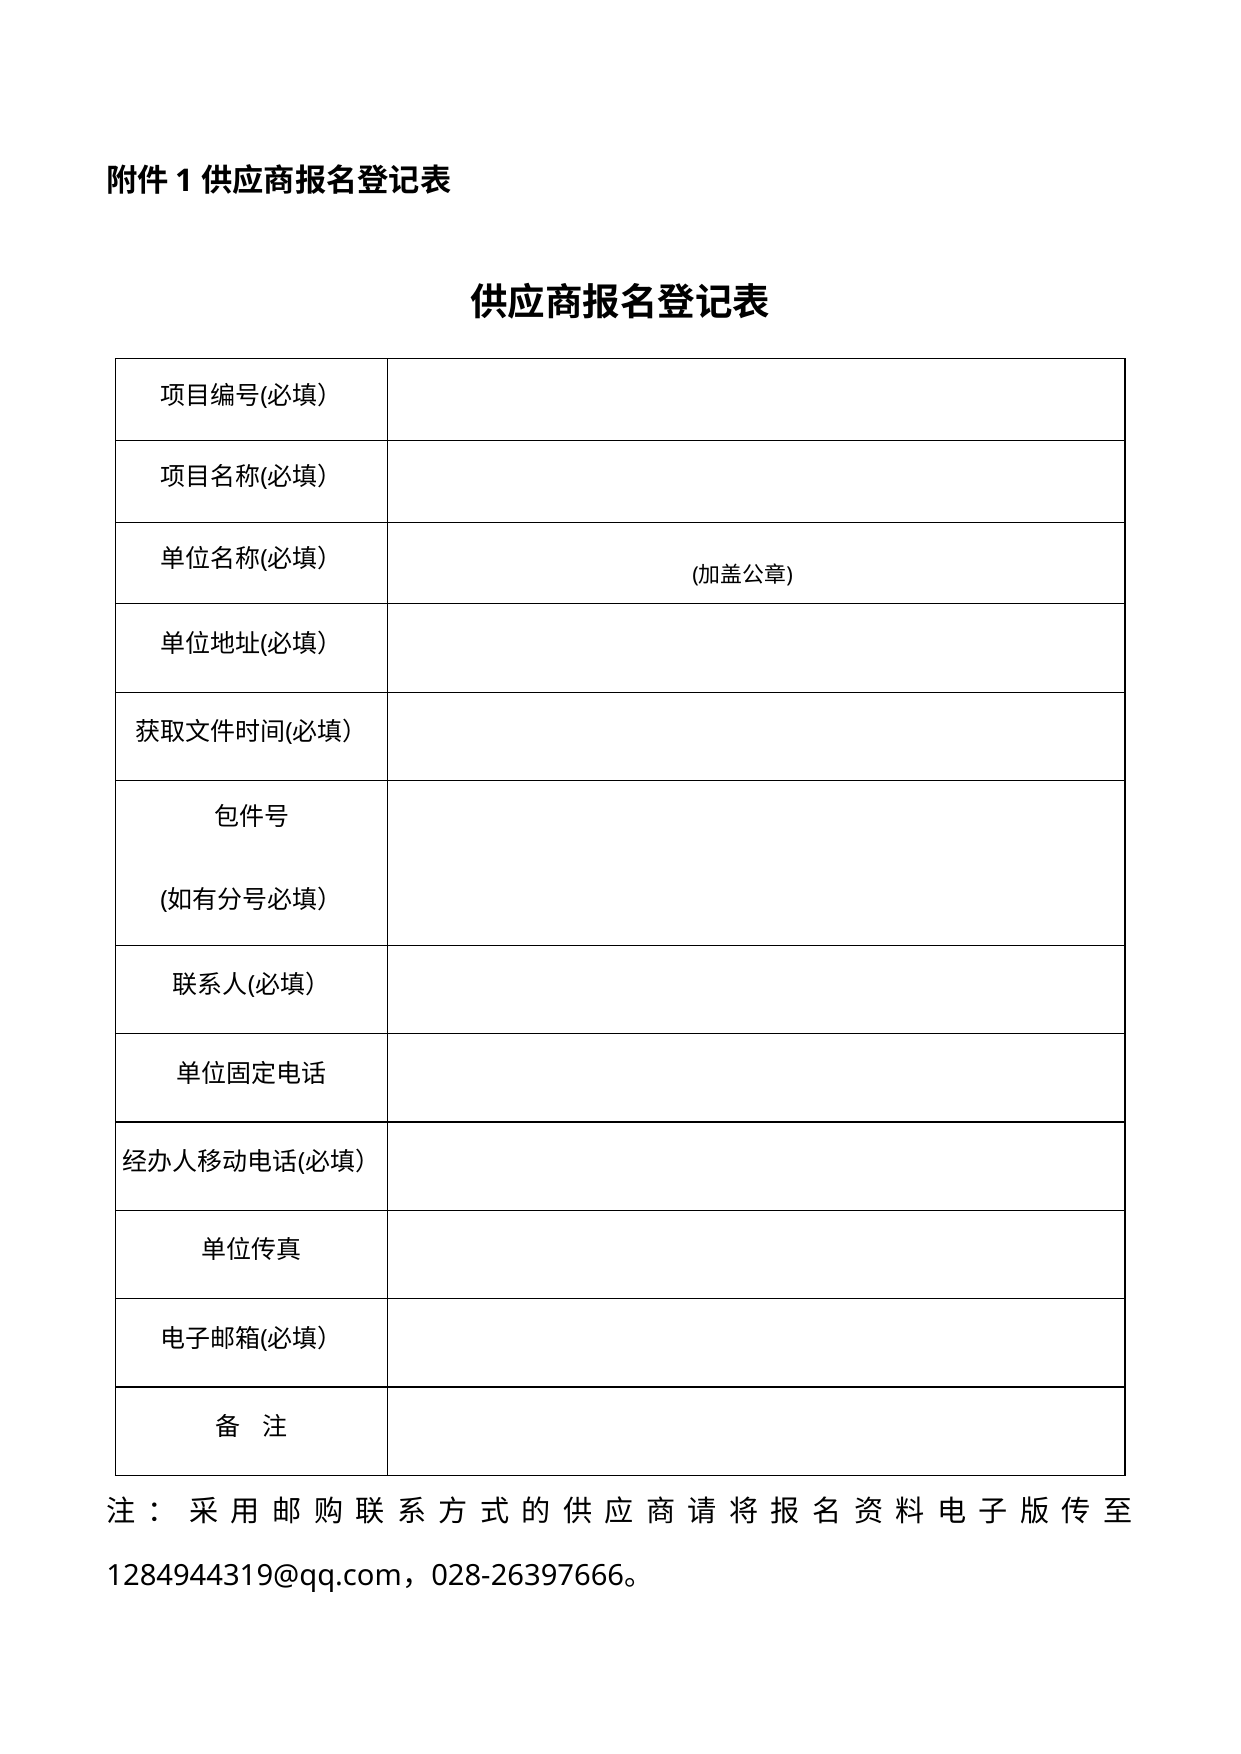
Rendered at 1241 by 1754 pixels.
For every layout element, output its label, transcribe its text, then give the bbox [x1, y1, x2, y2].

table_cell [388, 1034, 1124, 1121]
table_cell [388, 781, 1124, 945]
table_cell [388, 1299, 1124, 1386]
table_cell 单位名称(必填） [116, 523, 387, 603]
table_cell 单位地址(必填） [116, 604, 387, 692]
table_cell 联系人(必填） [116, 946, 387, 1033]
table_cell 经办人移动电话(必填） [116, 1123, 387, 1210]
table_cell 包件号 (如有分号必填） [116, 781, 387, 945]
table_cell [388, 1211, 1124, 1298]
table_cell 电子邮箱(必填） [116, 1299, 387, 1386]
table_cell 单位传真 [116, 1211, 387, 1298]
table_cell [388, 1388, 1124, 1475]
table_header [388, 359, 1124, 440]
table_cell [388, 693, 1124, 780]
table_cell [388, 441, 1124, 522]
table_cell 获取文件时间(必填） [116, 693, 387, 780]
table_cell 项目名称(必填） [116, 441, 387, 522]
table_cell 单位固定电话 [116, 1034, 387, 1121]
table_cell [388, 946, 1124, 1033]
text 供应商报名登记表 [106, 266, 1134, 331]
table_cell (加盖公章) [388, 523, 1124, 603]
table_header 项目编号(必填） [116, 359, 387, 440]
table_cell 备 注 [116, 1388, 387, 1475]
text 注：采用邮购联系方式的供应商请将报名资料电子版传至1284944319@qq.com，028-26397666。 [106, 1476, 1134, 1606]
text 附件1 供应商报名登记表 [106, 146, 1134, 211]
table_cell [388, 1123, 1124, 1210]
table_cell [388, 604, 1124, 692]
